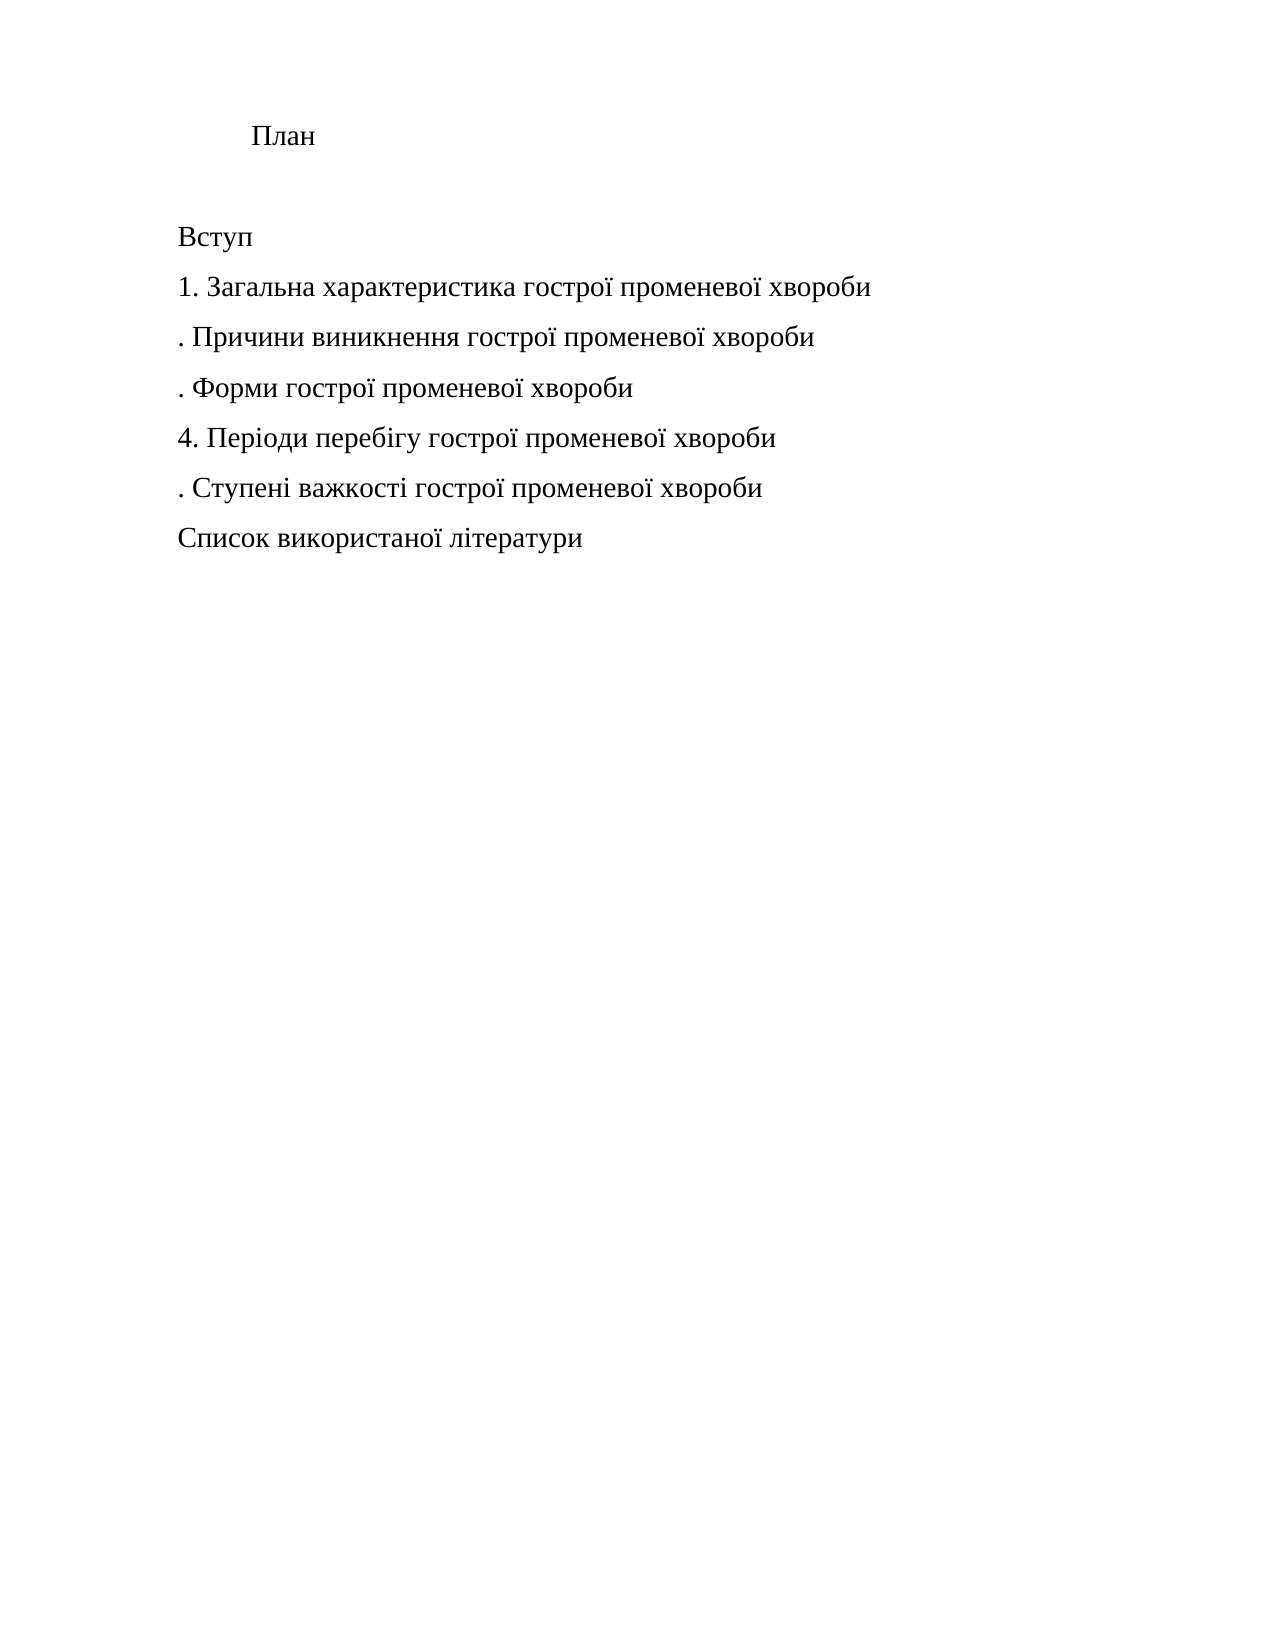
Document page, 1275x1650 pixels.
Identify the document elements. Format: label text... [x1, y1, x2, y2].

text Вступ [177, 219, 1186, 252]
text 1. Загальна характеристика гострої променевої хвороби [177, 269, 1186, 303]
text . Причини виникнення гострої променевої хвороби [177, 319, 1186, 353]
text Список використаної літератури [177, 521, 1186, 554]
text 4. Періоди перебігу гострої променевої хвороби [177, 420, 1186, 453]
text . Ступені важкості гострої променевої хвороби [177, 470, 1186, 504]
text План [177, 118, 1186, 152]
text . Форми гострої променевої хвороби [177, 370, 1186, 403]
